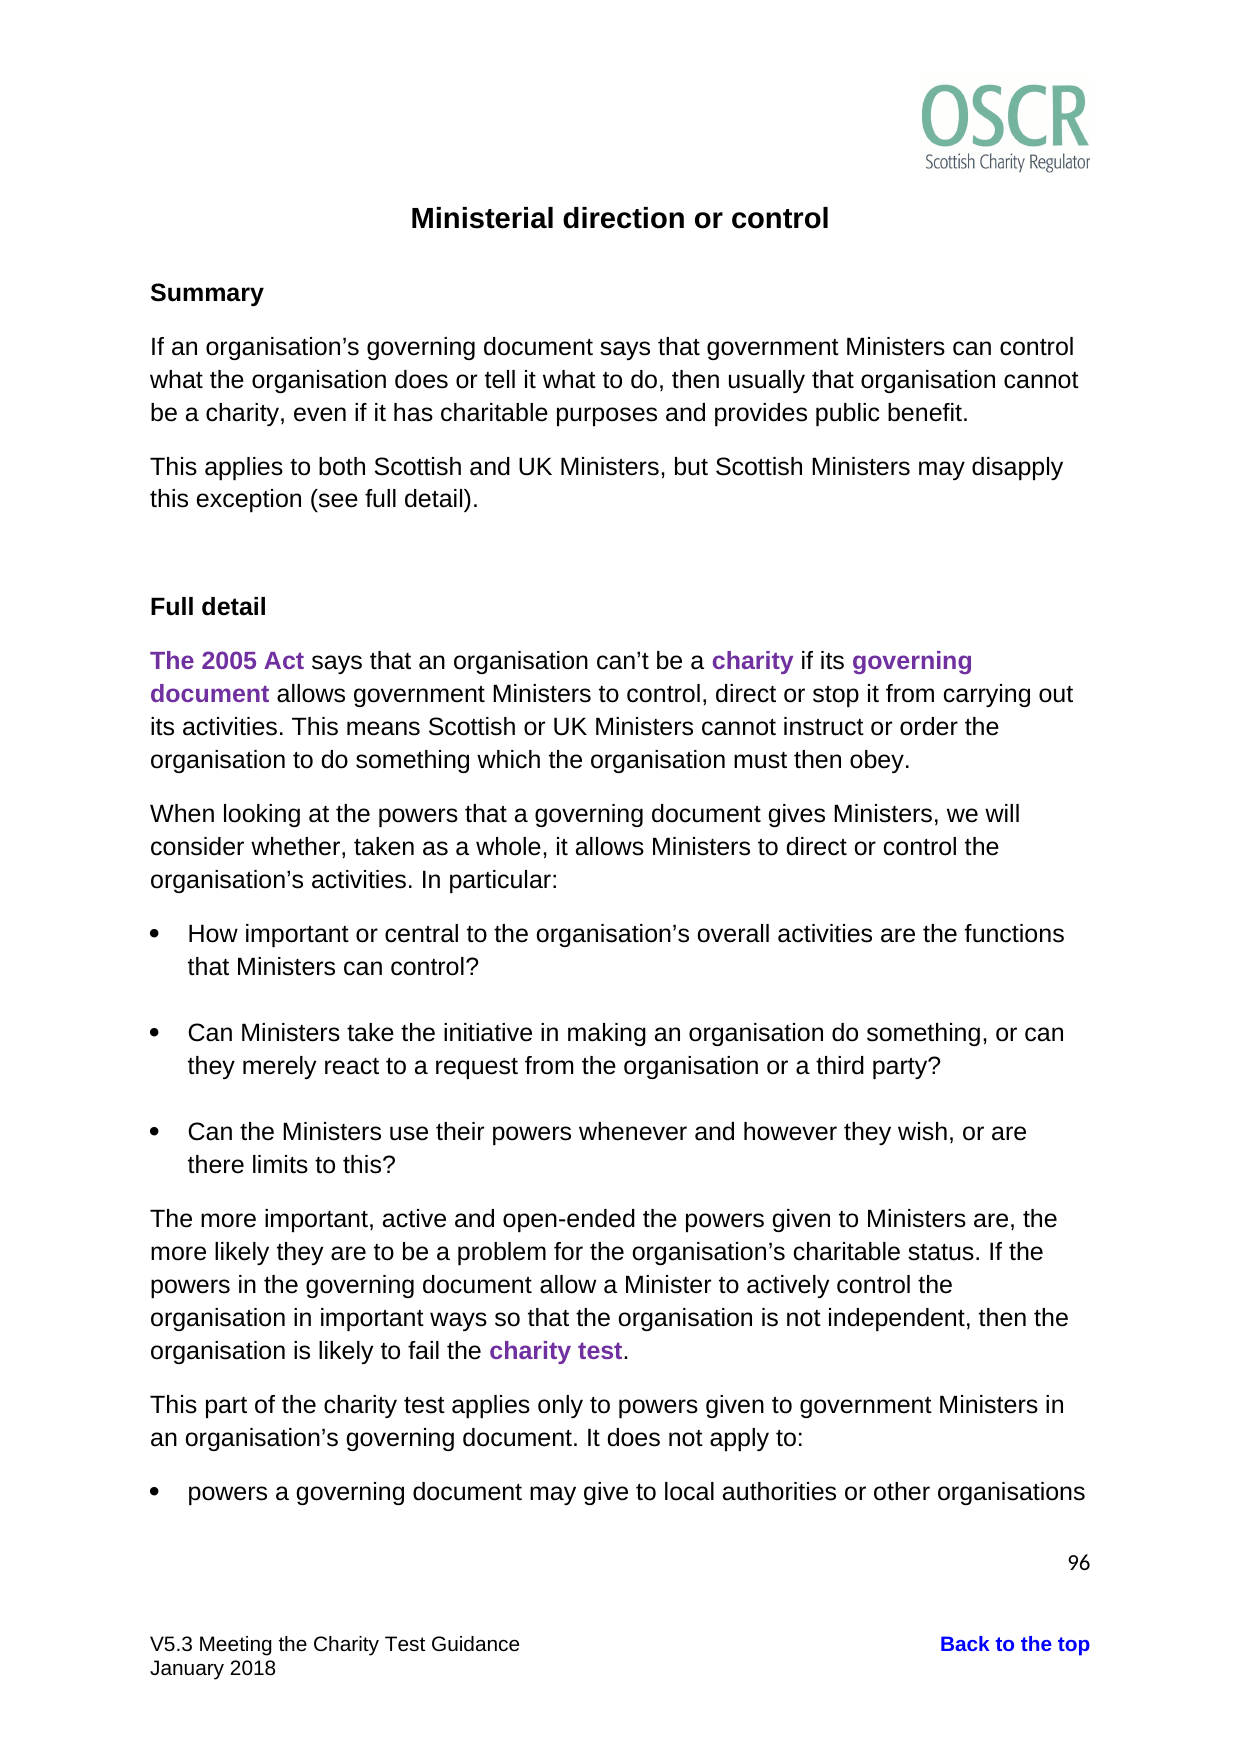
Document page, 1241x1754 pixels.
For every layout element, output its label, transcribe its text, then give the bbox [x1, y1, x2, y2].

text Summary [150, 278, 1090, 306]
subtitle Ministerial direction or control [150, 201, 1090, 234]
text If an organisation’s governing document says that government Ministers can control what the organisation does or tell it what to do, then usually that organisation cannot be a charity, even if it has charitable purposes and provides public benefit. [150, 332, 1090, 426]
text This part of the charity test applies only to powers given to government Ministers in an organisation’s governing document. It does not apply to: [150, 1390, 1090, 1452]
picture [919, 73, 1091, 173]
text The more important, active and open-ended the powers given to Ministers are, the more likely they are to be a problem for the organisation’s charitable status. If the powers in the governing document allow a Minister to actively control the organisation in important ways so that the organisation is not independent, then the organisation is likely to fail the charity test. [150, 1204, 1090, 1365]
text Full detail [150, 592, 1090, 621]
text When looking at the powers that a governing document gives Ministers, we will consider whether, taken as a whole, it allows Ministers to direct or control the organisation’s activities. In particular: [150, 799, 1090, 894]
list Can Ministers take the initiative in making an organisation do something, or can they merely react to a request from the organisation or a third party? [150, 1018, 1090, 1080]
list How important or central to the organisation’s overall activities are the functions that Ministers can control? [150, 919, 1090, 981]
list powers a governing document may give to local authorities or other organisations [150, 1477, 1090, 1506]
list Can the Ministers use their powers whenever and however they wish, or are there limits to this? [150, 1117, 1090, 1179]
text This applies to both Scottish and UK Ministers, but Scottish Ministers may disapply this exception (see full detail). [150, 451, 1090, 513]
text The 2005 Act says that an organisation can’t be a charity if its governing document allows government Ministers to control, direct or stop it from carrying out its activities. This means Scottish or UK Ministers cannot instruct or order the organisation to do something which the organisation must then obey. [150, 646, 1090, 774]
